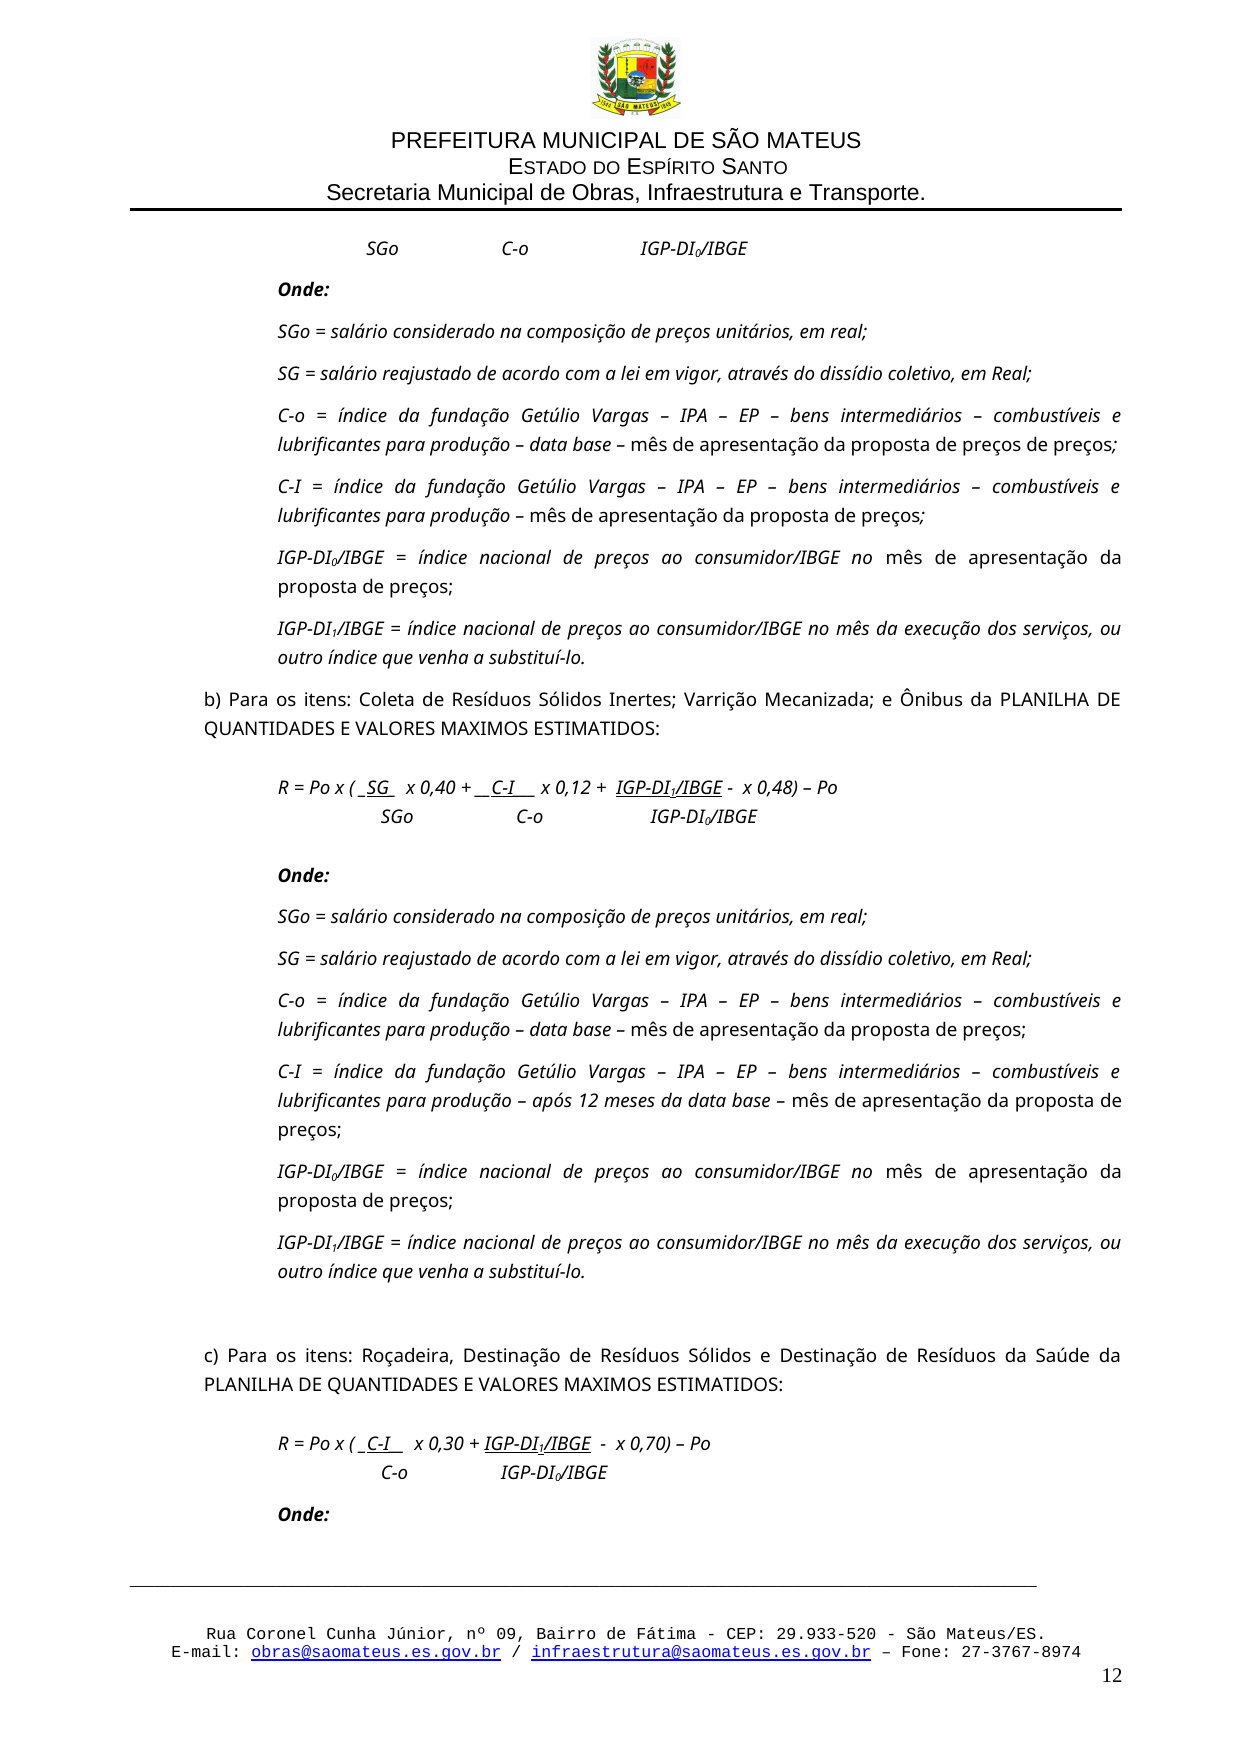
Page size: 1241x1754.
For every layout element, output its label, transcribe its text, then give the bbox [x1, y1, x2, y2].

text C-I = índice da fundação Getúlio Vargas – IPA – EP – bens intermediários – combustíveis e lubrificantes para produção – após 12 meses da data base – mês de apresentação da proposta de preços; [277, 1058, 1122, 1142]
text Onde: [277, 1501, 1122, 1527]
text SGo C-o IGP-DI0/IBGE [351, 235, 1122, 261]
text C-o = índice da fundação Getúlio Vargas – IPA – EP – bens intermediários – combustíveis e lubrificantes para produção – data base – mês de apresentação da proposta de preços de preços; [277, 402, 1122, 457]
text Onde: [277, 862, 1122, 887]
text b) Para os itens: Coleta de Resíduos Sólidos Inertes; Varrição Mecanizada; e Ônibus da PLANILHA DE QUANTIDADES E VALORES MAXIMOS ESTIMATIDOS: [204, 686, 1122, 741]
text SG = salário reajustado de acordo com a lei em vigor, através do dissídio coletivo, em Real; [277, 945, 1122, 971]
text C-o = índice da fundação Getúlio Vargas – IPA – EP – bens intermediários – combustíveis e lubrificantes para produção – data base – mês de apresentação da proposta de preços; [277, 987, 1122, 1042]
text IGP-DI0/IBGE = índice nacional de preços ao consumidor/IBGE no mês de apresentação da proposta de preços; [277, 1158, 1122, 1213]
text SG = salário reajustado de acordo com a lei em vigor, através do dissídio coletivo, em Real; [277, 360, 1122, 386]
text IGP-DI0/IBGE = índice nacional de preços ao consumidor/IBGE no mês de apresentação da proposta de preços; [277, 544, 1122, 599]
text SGo = salário considerado na composição de preços unitários, em real; [277, 904, 1122, 929]
text SGo = salário considerado na composição de preços unitários, em real; [277, 318, 1122, 344]
text C-o IGP-DI0/IBGE [278, 1459, 1122, 1485]
text IGP-DI1/IBGE = índice nacional de preços ao consumidor/IBGE no mês da execução dos serviços, ou outro índice que venha a substituí-lo. [277, 1229, 1122, 1284]
text Onde: [277, 277, 1122, 302]
text c) Para os itens: Roçadeira, Destinação de Resíduos Sólidos e Destinação de Resíduos da Saúde da PLANILHA DE QUANTIDADES E VALORES MAXIMOS ESTIMATIDOS: [204, 1342, 1122, 1397]
text SGo C-o IGP-DI0/IBGE [351, 803, 1122, 829]
text IGP-DI1/IBGE = índice nacional de preços ao consumidor/IBGE no mês da execução dos serviços, ou outro índice que venha a substituí-lo. [277, 615, 1122, 670]
text C-I = índice da fundação Getúlio Vargas – IPA – EP – bens intermediários – combustíveis e lubrificantes para produção – mês de apresentação da proposta de preços; [277, 473, 1122, 528]
picture [590, 37, 681, 119]
text R = Po x ( _SG_ x 0,40 + __C-I___ x 0,12 + IGP-DI1/IBGE - x 0,48) – Po [277, 774, 1122, 799]
text R = Po x ( _C-I__ x 0,30 + IGP-DI1/IBGE - x 0,70) – Po [277, 1430, 1122, 1456]
